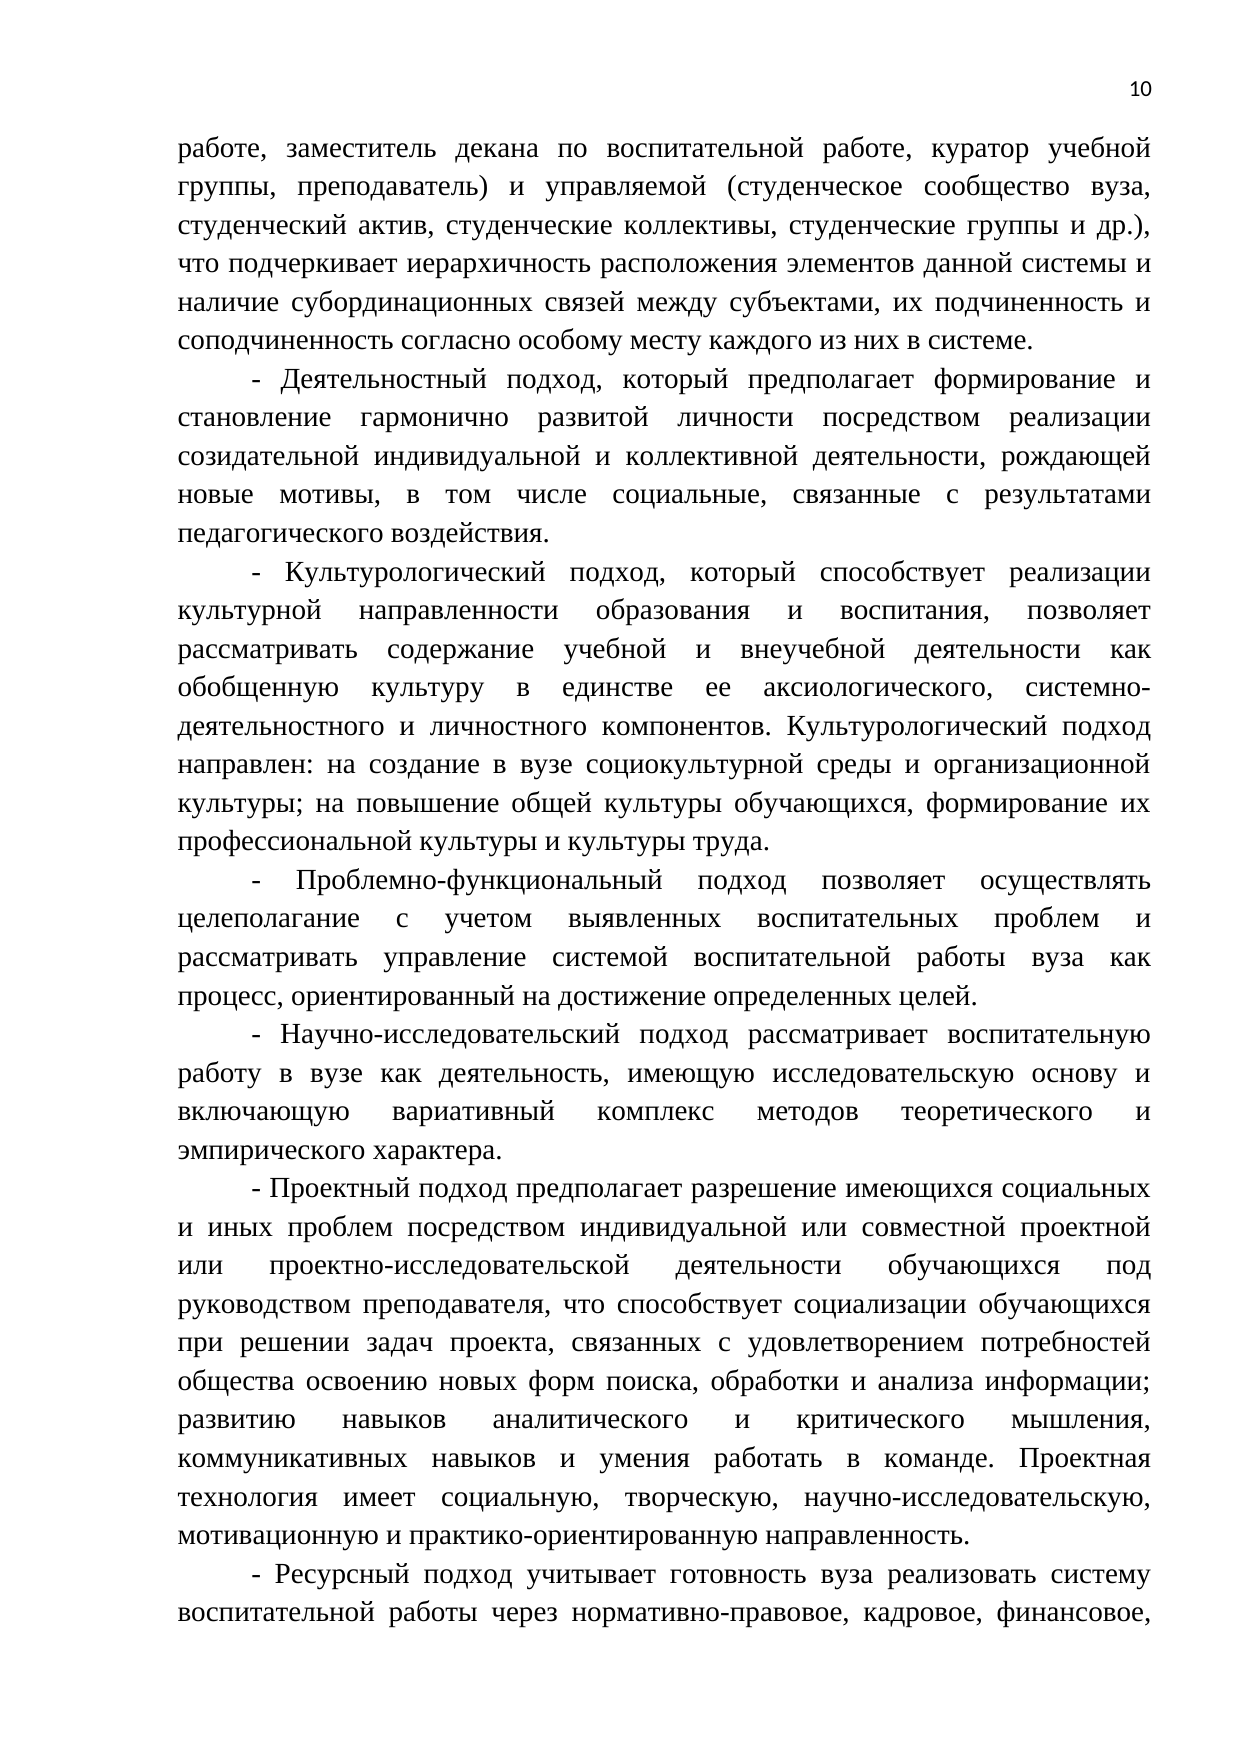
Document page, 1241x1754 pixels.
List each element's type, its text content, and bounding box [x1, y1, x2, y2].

text - Проектный подход предполагает разрешение имеющихся социальных и иных проблем посредством индивидуальной или совместной проектной или проектно-исследовательской деятельности обучающихся под руководством преподавателя, что способствует социализации обучающихся при решении задач проекта, связанных с удовлетворением потребностей общества освоению новых форм поиска, обработки и анализа информации; развитию навыков аналитического и критического мышления, коммуникативных навыков и умения работать в команде. Проектная технология имеет социальную, творческую, научно-исследовательскую, мотивационную и практико-ориентированную направленность. [177, 1170, 1152, 1551]
text - Деятельностный подход, который предполагает формирование и становление гармонично развитой личности посредством реализации созидательной индивидуальной и коллективной деятельности, рождающей новые мотивы, в том числе социальные, связанные с результатами педагогического воздействия. [177, 361, 1152, 549]
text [177, 130, 1152, 356]
text - Проблемно-функциональный подход позволяет осуществлять целеполагание с учетом выявленных воспитательных проблем и рассматривать управление системой воспитательной работы вуза как процесс, ориентированный на достижение определенных целей. [177, 862, 1152, 1011]
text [177, 1556, 1152, 1628]
text - Научно-исследовательский подход рассматривает воспитательную работу в вузе как деятельность, имеющую исследовательскую основу и включающую вариативный комплекс методов теоретического и эмпирического характера. [177, 1016, 1152, 1165]
text - Культурологический подход, который способствует реализации культурной направленности образования и воспитания, позволяет рассматривать содержание учебной и внеучебной деятельности как обобщенную культуру в единстве ее аксиологического, системно-деятельностного и личностного компонентов. Культурологический подход направлен: на создание в вузе социокультурной среды и организационной культуры; на повышение общей культуры обучающихся, формирование их профессиональной культуры и культуры труда. [177, 554, 1152, 857]
